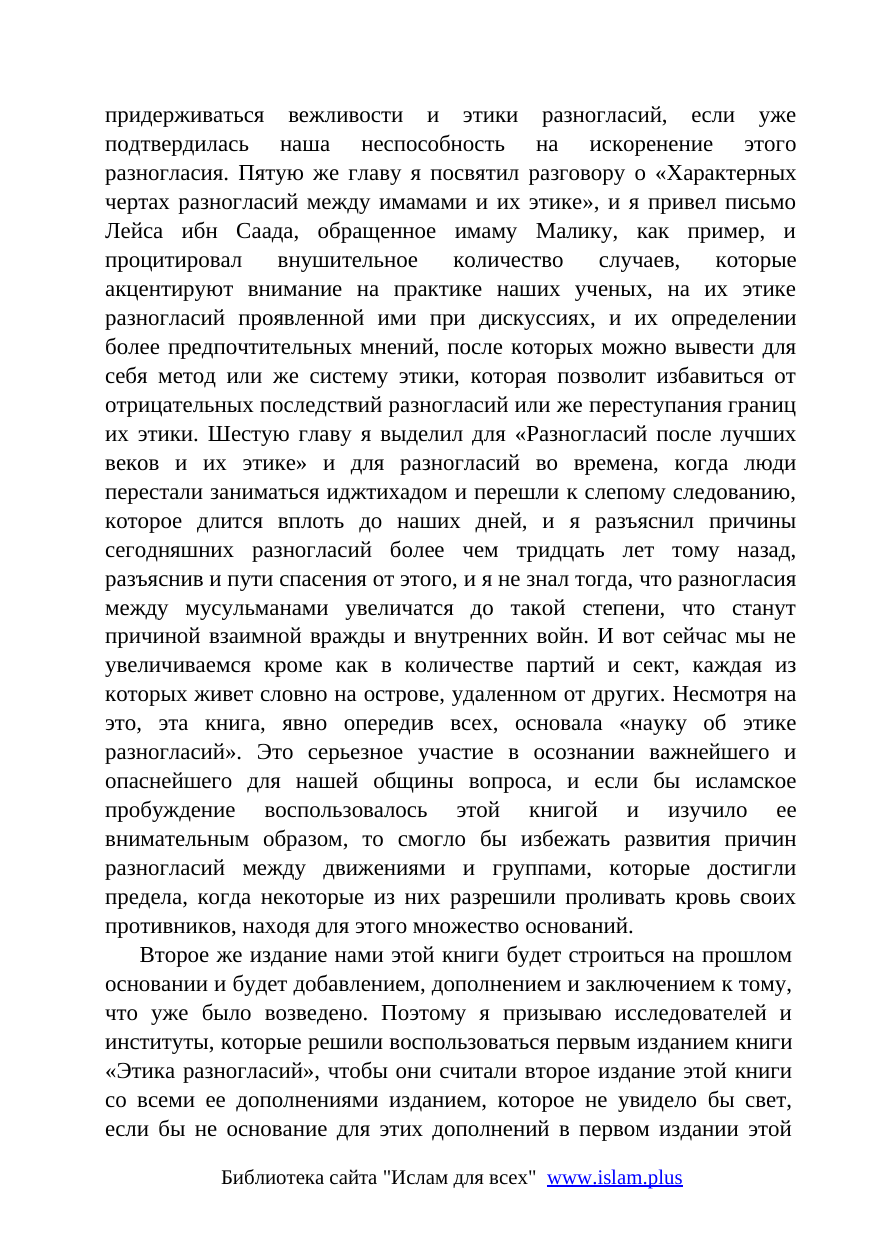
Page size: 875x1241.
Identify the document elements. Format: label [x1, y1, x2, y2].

text [105, 101, 797, 938]
text [105, 941, 793, 1141]
